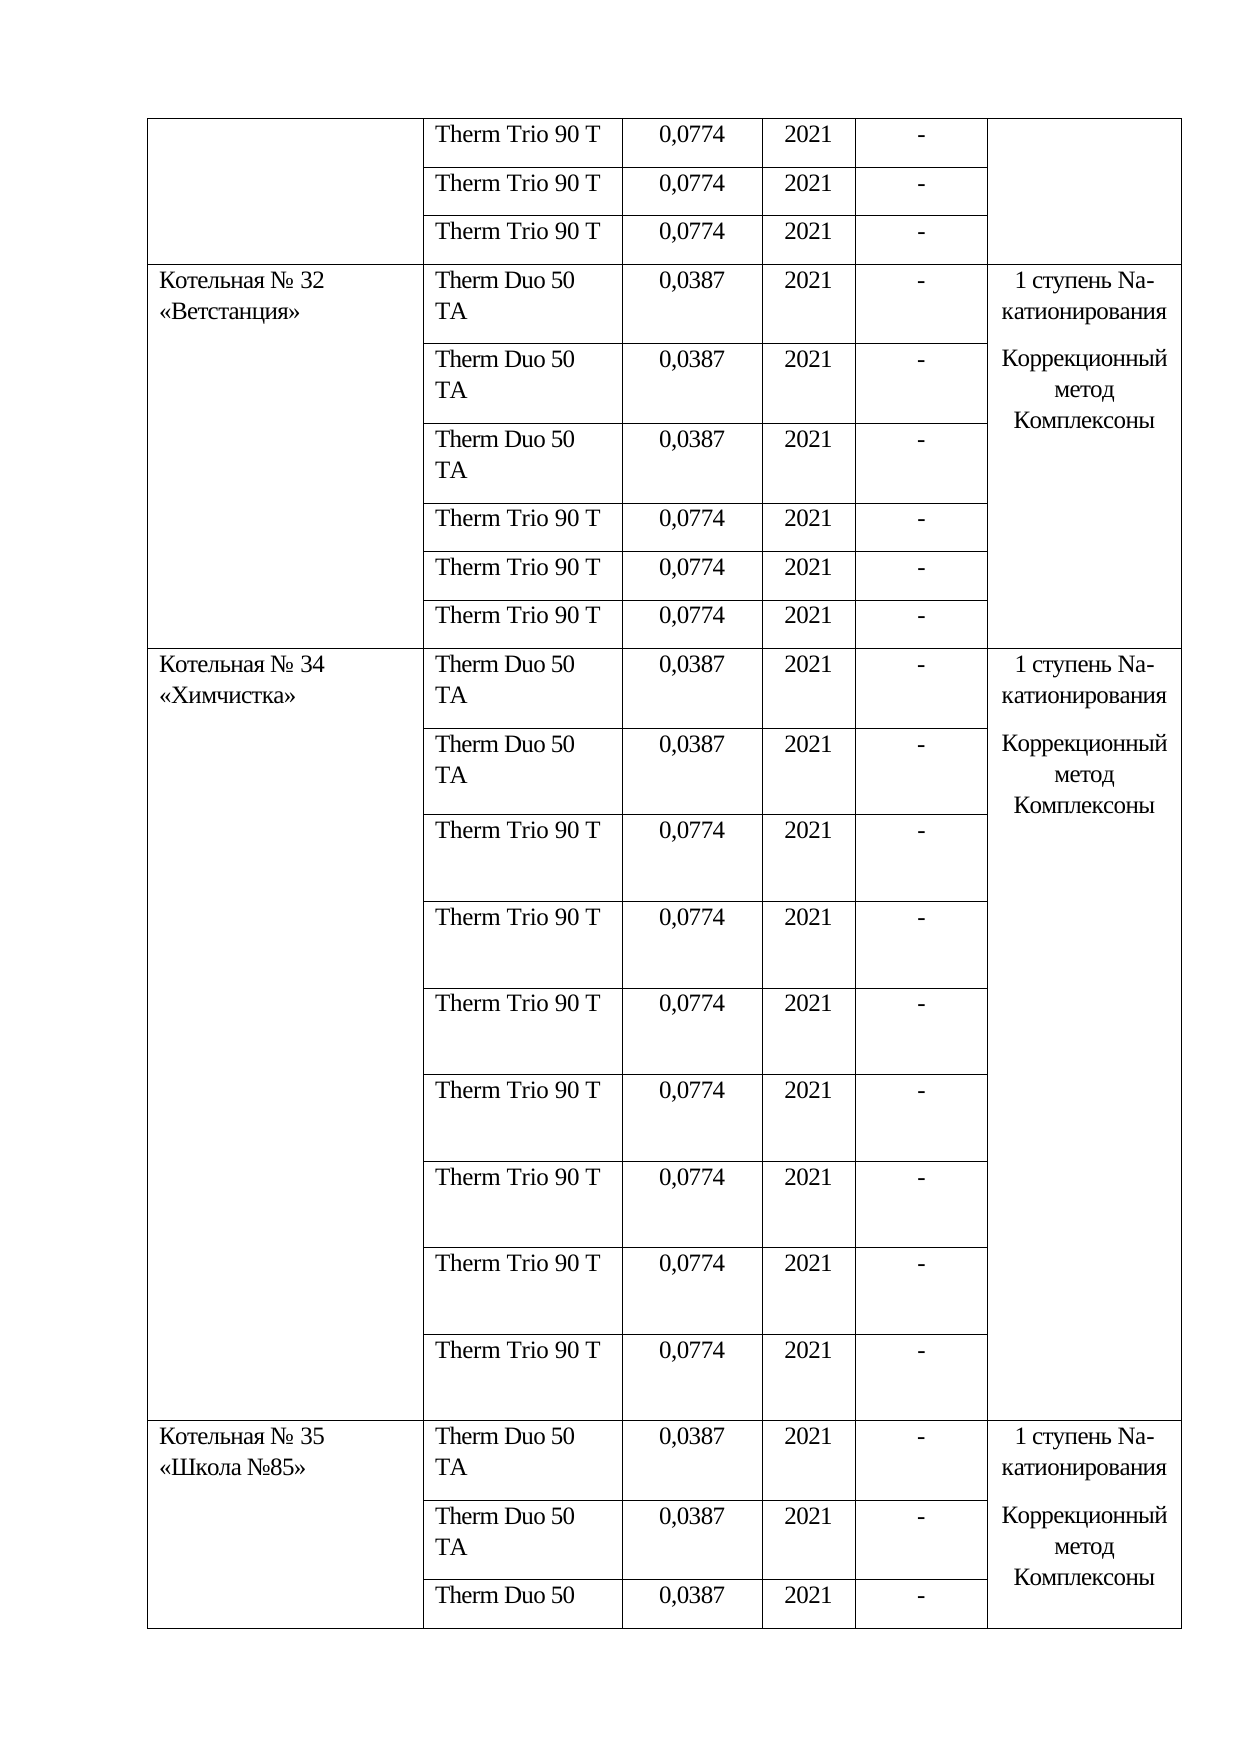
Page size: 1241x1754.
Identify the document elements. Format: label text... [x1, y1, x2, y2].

table_cell Therm Trio 90 T [424, 1075, 622, 1161]
table_cell - [856, 1075, 987, 1161]
table_cell 2021 [763, 119, 855, 167]
table_cell Therm Duo 50 TA [424, 649, 622, 728]
table_cell Therm Trio 90 T [424, 815, 622, 901]
table_cell 0,0774 [623, 1335, 762, 1420]
table_cell 2021 [763, 601, 855, 648]
table_cell 0,0387 [623, 1501, 762, 1579]
table_cell Therm Duo 50 TA [424, 729, 622, 814]
table_cell - [856, 1501, 987, 1579]
table_cell 2021 [763, 1501, 855, 1579]
table_cell Therm Trio 90 T [424, 989, 622, 1074]
table_cell 2021 [763, 424, 855, 502]
table_cell 2021 [763, 216, 855, 264]
table_cell - [856, 216, 987, 264]
table_cell Therm Trio 90 T [424, 119, 622, 167]
table_cell Therm Duo 50 TA [424, 1421, 622, 1500]
table_cell - [856, 424, 987, 502]
table_cell 0,0387 [623, 729, 762, 814]
table_cell Котельная № 32 «Ветстанция» [148, 265, 423, 648]
table_cell 0,0387 [623, 424, 762, 502]
table_cell 2021 [763, 1421, 855, 1500]
table_cell - [856, 504, 987, 551]
table_cell Therm Trio 90 T [424, 216, 622, 264]
table_cell 2021 [763, 1075, 855, 1161]
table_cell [988, 265, 1181, 648]
table_cell 0,0774 [623, 1248, 762, 1334]
table_cell 0,0774 [623, 815, 762, 901]
table_cell 2021 [763, 649, 855, 728]
table_cell - [856, 552, 987, 599]
table_cell Therm Trio 90 T [424, 1335, 622, 1420]
table_cell 0,0387 [623, 265, 762, 343]
table_cell 0,0774 [623, 552, 762, 599]
table_cell 2021 [763, 552, 855, 599]
table_cell 2021 [763, 344, 855, 423]
table_cell 2021 [763, 265, 855, 343]
table_cell Therm Trio 90 T [424, 552, 622, 599]
table_cell 0,0387 [623, 1580, 762, 1628]
table_cell Therm Trio 90 T [424, 1162, 622, 1247]
table_cell Therm Trio 90 T [424, 168, 622, 215]
table_cell 2021 [763, 1580, 855, 1628]
table_cell 2021 [763, 1335, 855, 1420]
table_cell Therm Trio 90 T [424, 1248, 622, 1334]
table_cell - [856, 265, 987, 343]
table_cell 0,0774 [623, 601, 762, 648]
table_cell Therm Trio 90 T [424, 902, 622, 987]
table_cell 2021 [763, 815, 855, 901]
table_cell Therm Duo 50 TA [424, 1580, 622, 1628]
table_cell Котельная № 35 «Школа №85» [148, 1421, 423, 1628]
table_cell Therm Duo 50 TA [424, 265, 622, 343]
table_cell - [856, 1248, 987, 1334]
table_cell - [856, 1421, 987, 1500]
table_cell - [856, 1580, 987, 1628]
table_cell Therm Duo 50 TA [424, 424, 622, 502]
table_cell 2021 [763, 504, 855, 551]
table_cell 2021 [763, 1248, 855, 1334]
table_cell - [856, 168, 987, 215]
table_cell - [856, 989, 987, 1074]
table_cell 0,0774 [623, 168, 762, 215]
table_cell - [856, 344, 987, 423]
table_cell 0,0774 [623, 902, 762, 987]
table_cell Therm Trio 90 T [424, 504, 622, 551]
table_cell 2021 [763, 729, 855, 814]
table_cell Котельная № 34 «Химчистка» [148, 649, 423, 1420]
table_cell - [856, 601, 987, 648]
table_cell 0,0387 [623, 344, 762, 423]
table_cell 0,0774 [623, 1162, 762, 1247]
table_cell 1 ступень Na-катионирования Коррекционный метод Комплексоны [988, 649, 1181, 1420]
table_cell - [856, 729, 987, 814]
table_cell Therm Trio 90 T [424, 601, 622, 648]
table_cell 0,0774 [623, 504, 762, 551]
table_cell 0,0774 [623, 216, 762, 264]
table_cell 2021 [763, 989, 855, 1074]
table_cell 0,0774 [623, 119, 762, 167]
table_cell - [856, 649, 987, 728]
table_cell 2021 [763, 168, 855, 215]
table_cell Therm Duo 50 TA [424, 344, 622, 423]
table_cell 2021 [763, 1162, 855, 1247]
table_cell - [856, 1335, 987, 1420]
table_cell 0,0774 [623, 1075, 762, 1161]
table_cell - [856, 902, 987, 987]
table_cell - [856, 1162, 987, 1247]
table_cell 0,0387 [623, 649, 762, 728]
table_cell 2021 [763, 902, 855, 987]
table_cell - [856, 815, 987, 901]
table_cell 0,0387 [623, 1421, 762, 1500]
table_cell 1 ступень Na-катионирования Коррекционный метод Комплексоны [988, 1421, 1181, 1628]
table_cell Therm Duo 50 TA [424, 1501, 622, 1579]
table_cell - [856, 119, 987, 167]
table_cell 0,0774 [623, 989, 762, 1074]
